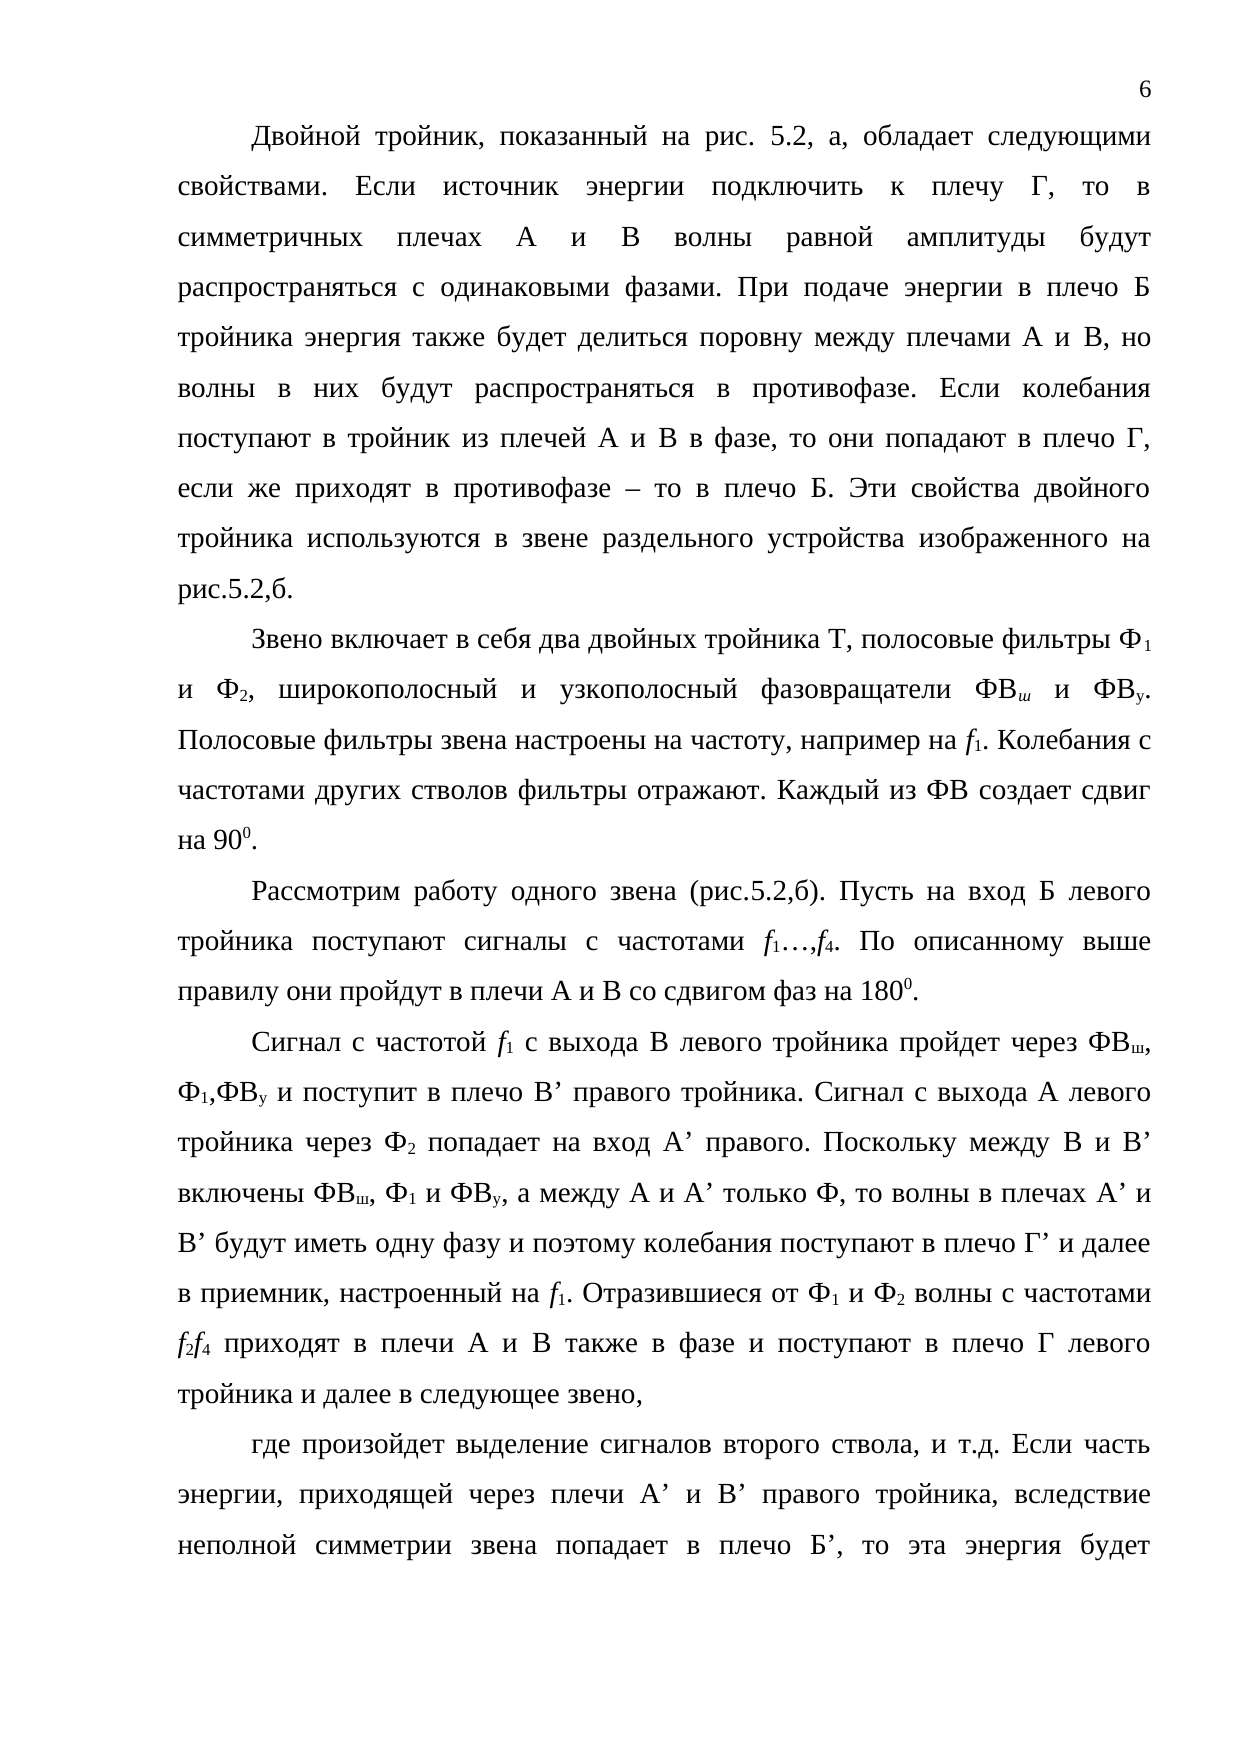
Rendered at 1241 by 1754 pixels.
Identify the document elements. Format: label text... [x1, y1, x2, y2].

text Звено включает в себя два двойных тройника Т, полосовые фильтры Ф1 и Ф2, широкополосный и узкополосный фазовращатели ФВш и ФВу. Полосовые фильтры звена настроены на частоту, например на f1. Колебания с частотами других стволов фильтры отражают. Каждый из ФВ создает сдвиг на 900. [177, 621, 1152, 856]
text Рассмотрим работу одного звена (рис.5.2,б). Пусть на вход Б левого тройника поступают сигналы с частотами f1…,f4. По описанному выше правилу они пройдут в плечи А и B со сдвигом фаз на 1800. [177, 873, 1152, 1007]
text Двойной тройник, показанный на рис. 5.2, a, обладает следующими свойствами. Если источник энергии подключить к плечу Г, то в симметричных плечах А и B волны равной амплитуды будут распространяться с одинаковыми фазами. При подаче энергии в плечо Б тройника энергия также будет делиться поровну между плечами А и B, но волны в них будут распространяться в противофазе. Если колебания поступают в тройник из плечей А и B в фазе, то они попадают в плечо Г, если же приходят в противофазе – то в плечо Б. Эти свойства двойного тройника используются в звене раздельного устройства изображенного на рис.5.2,б. [177, 118, 1152, 604]
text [177, 1426, 1152, 1560]
text Сигнал с частотой f1 c выхода B левого тройника пройдет через ФВш, Ф1,ФBy и поступит в плечо B’ правого тройника. Сигнал с выхода А левого тройника через Ф2 попадает на вход А’ правого. Поскольку между B и B’ включены ФВш, Ф1 и ФВу, а между А и А’ только Ф, то волны в плечах A’ и B’ будут иметь одну фазу и поэтому колебания поступают в плечо Г’ и далее в приемник, настроенный на f1. Отразившиеся от Ф1 и Ф2 волны с частотами f2f4 приходят в плечи А и B также в фазе и поступают в плечо Г левого тройника и далее в следующее звено, [177, 1024, 1152, 1409]
